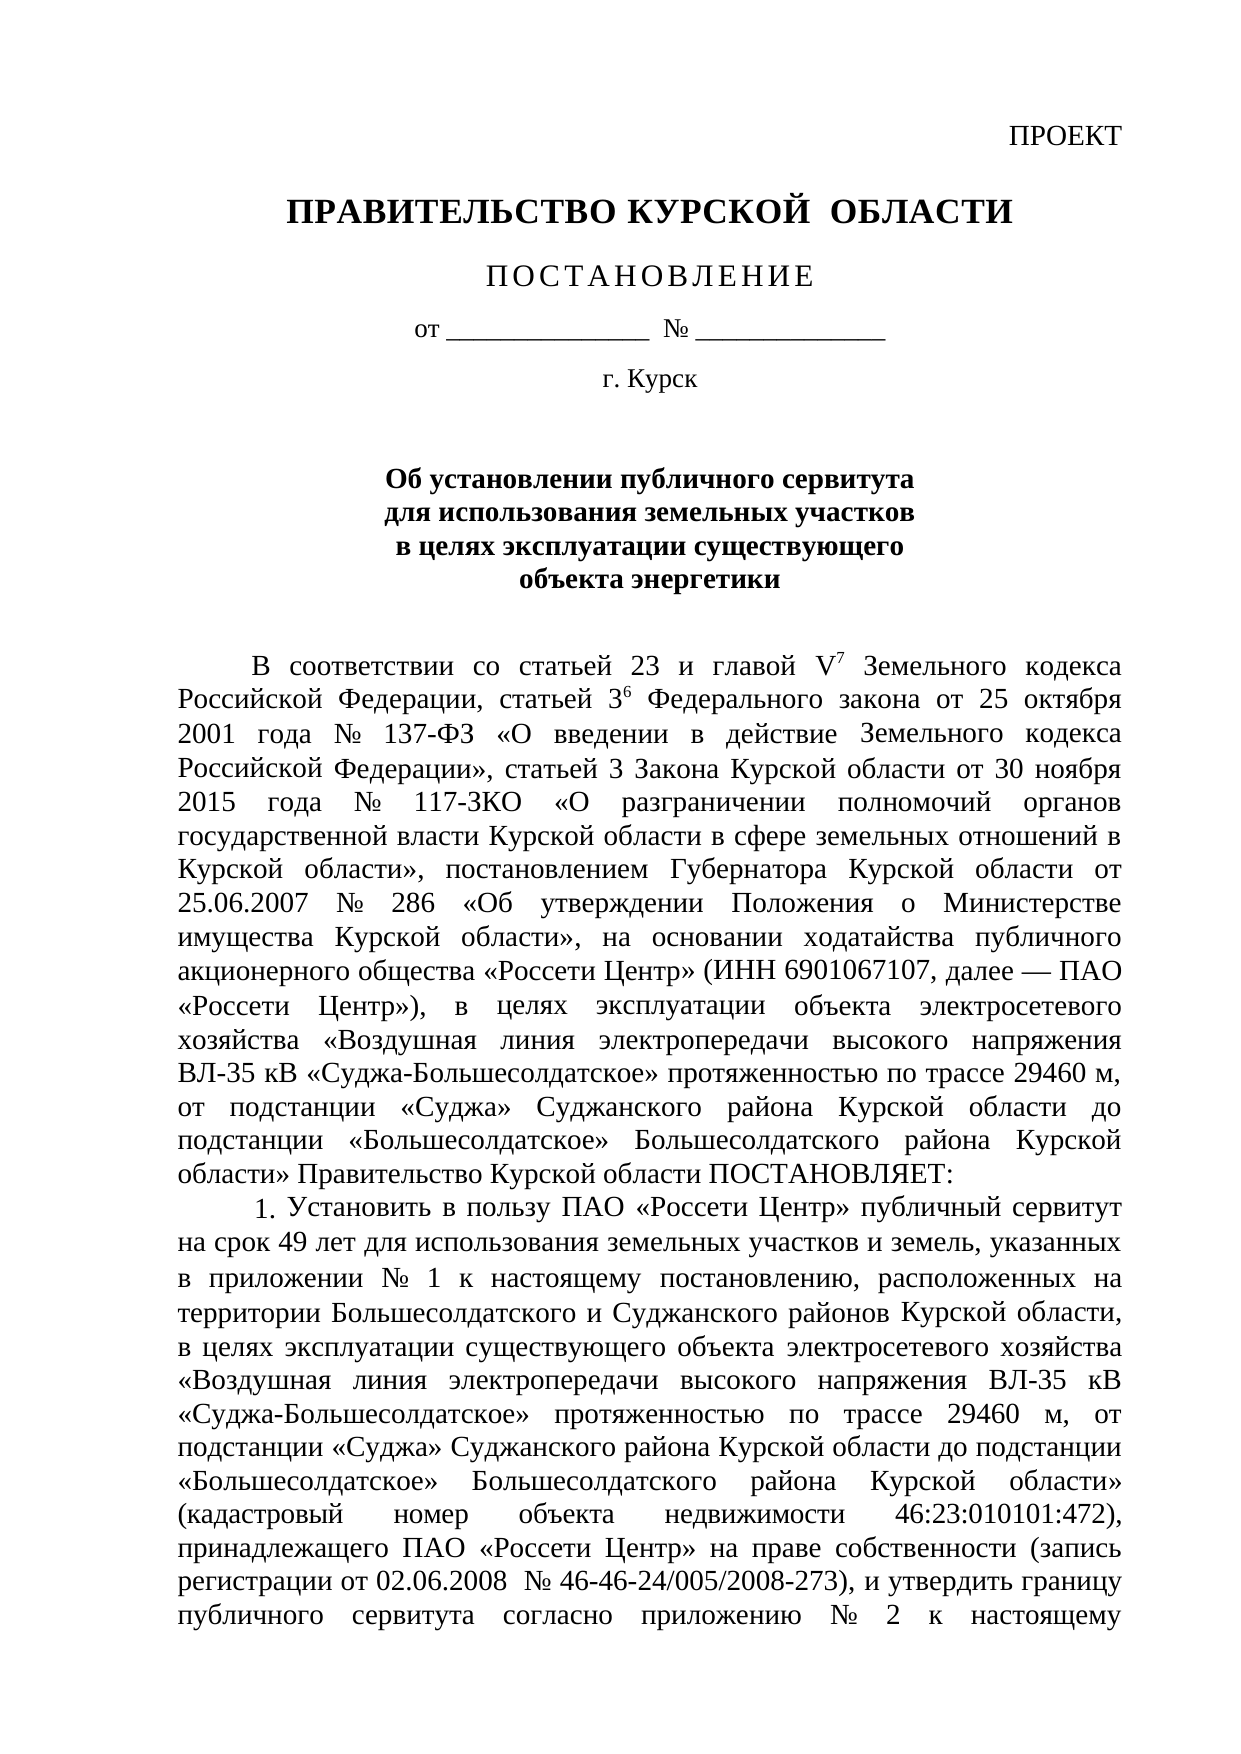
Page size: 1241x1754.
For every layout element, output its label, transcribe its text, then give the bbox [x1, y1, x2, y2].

text ПРАВИТЕЛЬСТВО КУРСКОЙ ОБЛАСТИ [177, 190, 1122, 231]
text от _______________ № ______________ [177, 312, 1122, 343]
text г. Курск [177, 363, 1122, 394]
text Об установлении публичного сервитута [177, 461, 1122, 494]
text в целях эксплуатации существующего [177, 528, 1122, 561]
text ПОСТАНОВЛЕНИЕ [177, 257, 1122, 293]
text для использования земельных участков [177, 494, 1122, 528]
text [177, 1189, 1122, 1631]
text В соответствии со статьей 23 и главой V7 Земельного кодекса Российской Федерации, статьей 36 Федерального закона от 25 октября 2001 года № 137-ФЗ «О введении в действие Земельного кодекса Российской Федерации», статьей 3 Закона Курской области от 30 ноября 2015 года № 117-ЗКО «О разграничении полномочий органов государственной власти Курской области в сфере земельных отношений в Курской области», постановлением Губернатора Курской области от 25.06.2007 № 286 «Об утверждении Положения о Министерстве имущества Курской области», на основании ходатайства публичного акционерного общества «Россети Центр» (ИНН 6901067107, далее — ПАО «Россети Центр»), в целях эксплуатации объекта электросетевого хозяйства «Воздушная линия электропередачи высокого напряжения ВЛ-35 кВ «Суджа-Большесолдатское» протяженностью по трассе 29460 м, от подстанции «Суджа» Суджанского района Курской области до подстанции «Большесолдатское» Большесолдатского района Курской области» Правительство Курской области ПОСТАНОВЛЯЕТ: [177, 648, 1122, 1189]
text объекта энергетики [177, 561, 1122, 595]
text ПРОЕКТ [177, 118, 1122, 152]
